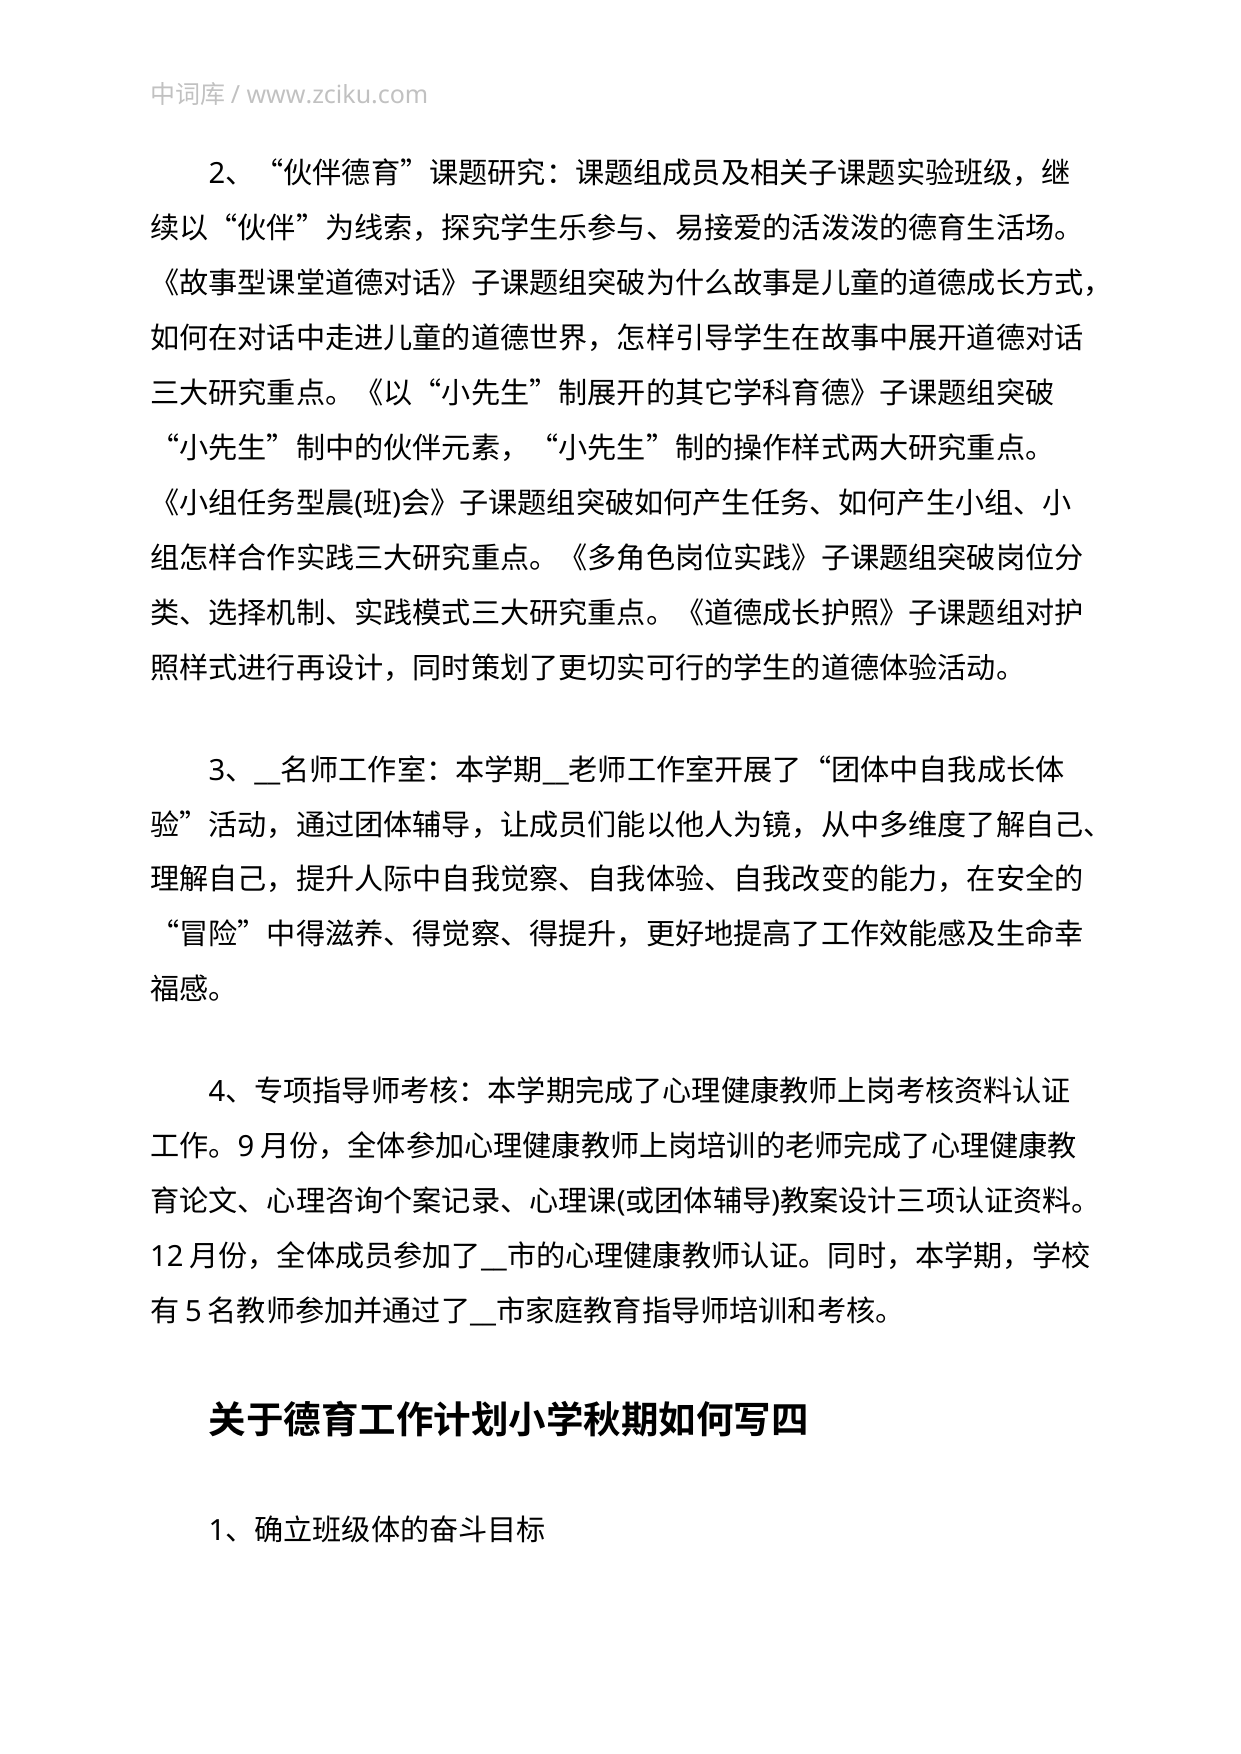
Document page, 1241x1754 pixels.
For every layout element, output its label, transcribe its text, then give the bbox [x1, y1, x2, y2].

text 3、__名师工作室：本学期__老师工作室开展了“团体中自我成长体验”活动，通过团体辅导，让成员们能以他人为镜，从中多维度了解自己、理解自己，提升人际中自我觉察、自我体验、自我改变的能力，在安全的“冒险”中得滋养、得觉察、得提升，更好地提高了工作效能感及生命幸福感。 [150, 746, 1090, 1008]
text 4、专项指导师考核：本学期完成了心理健康教师上岗考核资料认证工作。9月份，全体参加心理健康教师上岗培训的老师完成了心理健康教育论文、心理咨询个案记录、心理课(或团体辅导)教案设计三项认证资料。12月份，全体成员参加了__市的心理健康教师认证。同时，本学期，学校有5名教师参加并通过了__市家庭教育指导师培训和考核。 [150, 1067, 1090, 1330]
text 关于德育工作计划小学秋期如何写四 [150, 1389, 1090, 1444]
text 1、确立班级体的奋斗目标 [150, 1507, 1090, 1549]
text 2、“伙伴德育”课题研究：课题组成员及相关子课题实验班级，继续以“伙伴”为线索，探究学生乐参与、易接爱的活泼泼的德育生活场。《故事型课堂道德对话》子课题组突破为什么故事是儿童的道德成长方式，如何在对话中走进儿童的道德世界，怎样引导学生在故事中展开道德对话三大研究重点。《以“小先生”制展开的其它学科育德》子课题组突破“小先生”制中的伙伴元素，“小先生”制的操作样式两大研究重点。《小组任务型晨(班)会》子课题组突破如何产生任务、如何产生小组、小组怎样合作实践三大研究重点。《多角色岗位实践》子课题组突破岗位分类、选择机制、实践模式三大研究重点。《道德成长护照》子课题组对护照样式进行再设计，同时策划了更切实可行的学生的道德体验活动。 [150, 150, 1090, 687]
